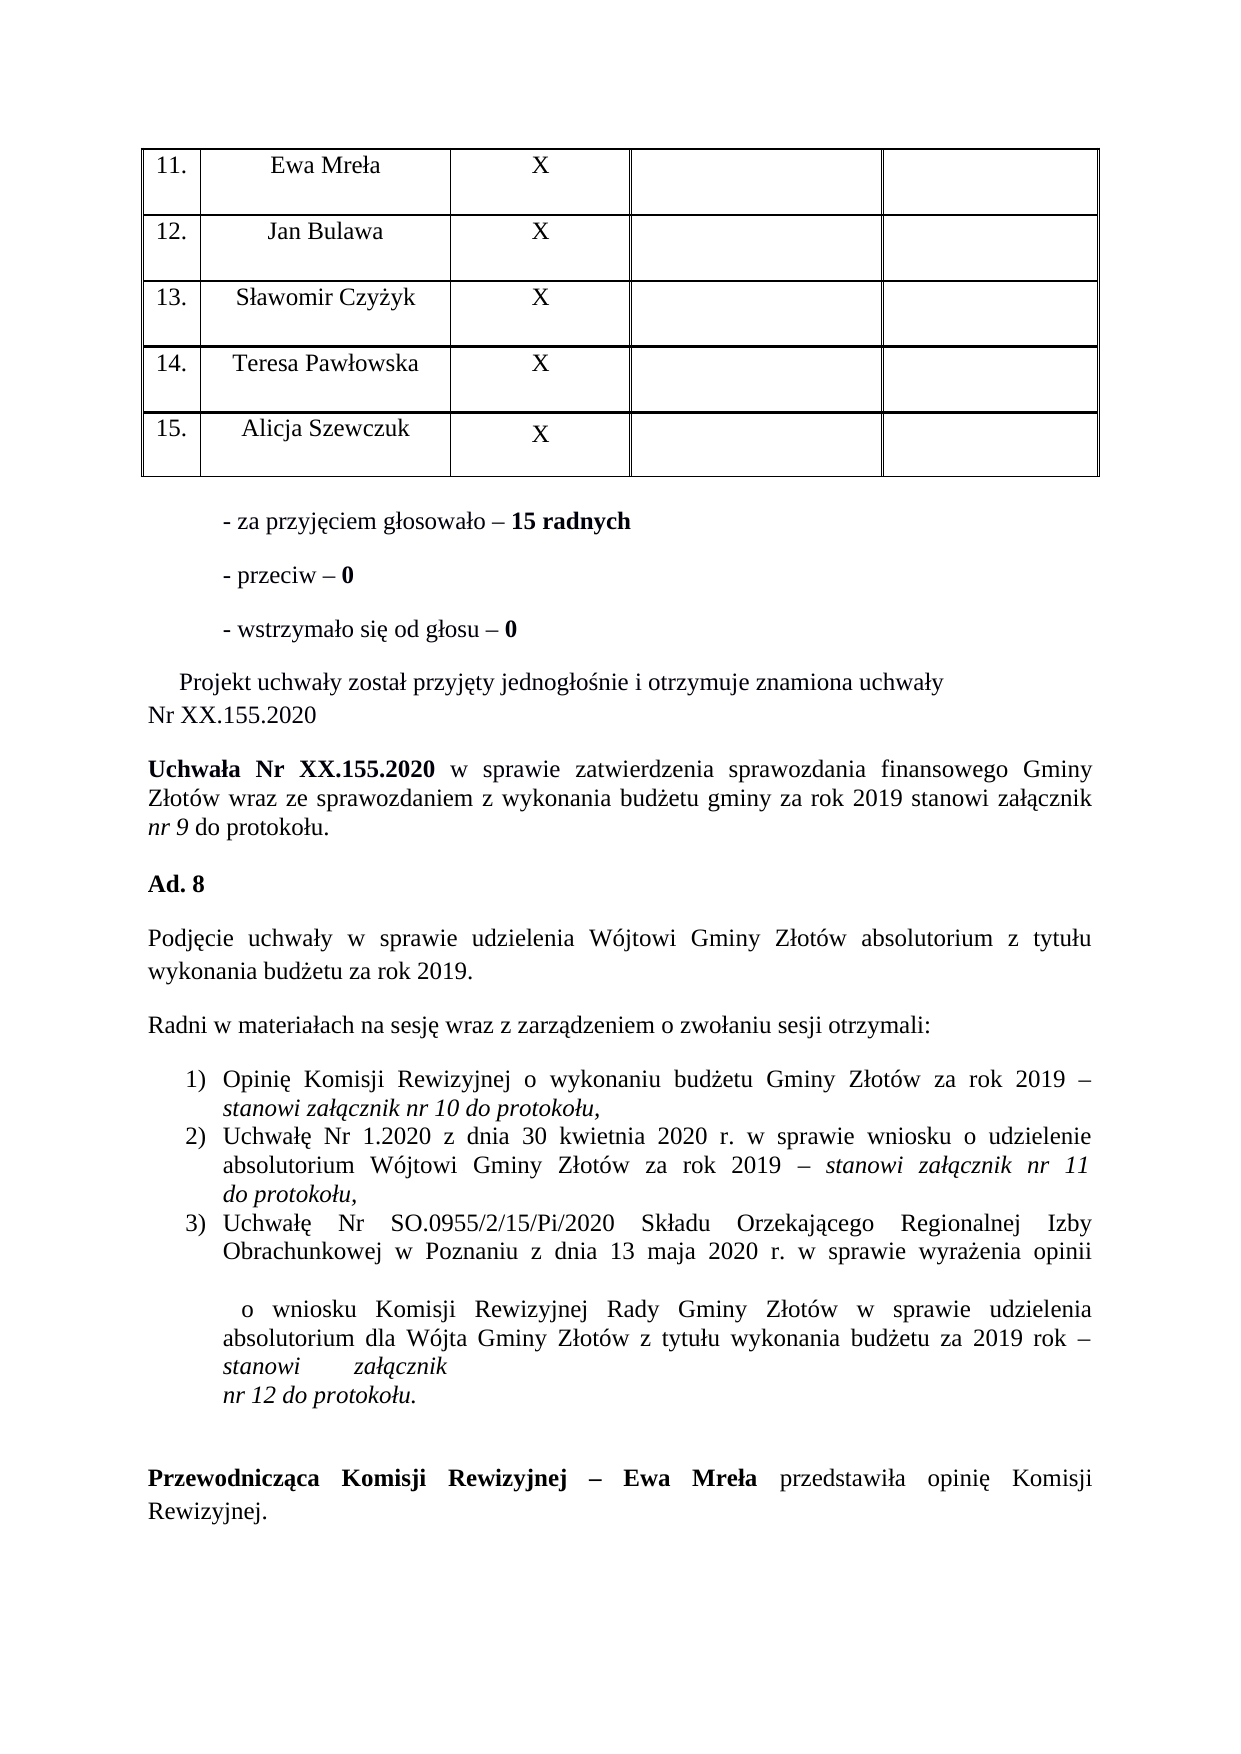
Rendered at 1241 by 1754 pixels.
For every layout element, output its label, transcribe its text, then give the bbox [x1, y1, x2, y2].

table_cell Teresa Pawłowska [201, 348, 450, 411]
table_cell 13. [144, 282, 200, 345]
table_cell [884, 348, 1097, 411]
table_cell [632, 216, 881, 279]
table_cell [884, 150, 1097, 213]
table_cell [632, 348, 881, 411]
table_cell X [451, 150, 629, 213]
table_cell [884, 216, 1097, 279]
list Opinię Komisji Rewizyjnej o wykonaniu budżetu Gminy Złotów za rok 2019 – stanowi załącznik nr 10 do protokołu, [185, 1064, 1093, 1121]
table_cell X [451, 216, 629, 279]
list Uchwałę Nr SO.0955/2/15/Pi/2020 Składu Orzekającego Regionalnej Izby Obrachunkowej w Poznaniu z dnia 13 maja 2020 r. w sprawie wyrażenia opinii o wniosku Komisji Rewizyjnej Rady Gminy Złotów w sprawie udzielenia absolutorium dla Wójta Gminy Złotów z tytułu wykonania budżetu za 2019 rok – stanowi załącznik nr 12 do protokołu. [185, 1208, 1093, 1409]
table_cell 12. [144, 216, 200, 279]
table_cell [632, 414, 881, 476]
table_cell Jan Bulawa [201, 216, 450, 279]
text - przeciw – 0 [148, 560, 1093, 588]
table_cell X [451, 282, 629, 345]
table_cell 15. [144, 414, 200, 476]
table_cell X [451, 348, 629, 411]
text Projekt uchwały został przyjęty jednogłośnie i otrzymuje znamiona uchwały Nr XX.155.2020 [148, 667, 1093, 729]
table_cell [632, 282, 881, 345]
table_cell Ewa Mreła [201, 150, 450, 213]
text Uchwała Nr XX.155.2020 w sprawie zatwierdzenia sprawozdania finansowego Gminy Złotów wraz ze sprawozdaniem z wykonania budżetu gminy za rok 2019 stanowi załącznik nr 9 do protokołu. [148, 754, 1093, 841]
text - za przyjęciem głosowało – 15 radnych [148, 506, 1093, 535]
table_cell 11. [144, 150, 200, 213]
table_cell 14. [144, 348, 200, 411]
table_cell Alicja Szewczuk [201, 414, 450, 476]
table_cell Sławomir Czyżyk [201, 282, 450, 345]
text Przewodnicząca Komisji Rewizyjnej – Ewa Mreła przedstawiła opinię Komisji Rewizyjnej. [148, 1463, 1093, 1524]
table_cell [632, 150, 881, 213]
text Podjęcie uchwały w sprawie udzielenia Wójtowi Gminy Złotów absolutorium z tytułu wykonania budżetu za rok 2019. [148, 923, 1093, 985]
text Ad. 8 [148, 869, 1093, 898]
text Radni w materiałach na sesję wraz z zarządzeniem o zwołaniu sesji otrzymali: [148, 1010, 1093, 1039]
table_cell [884, 282, 1097, 345]
table_cell [884, 414, 1097, 476]
table_cell X [451, 414, 629, 476]
list Uchwałę Nr 1.2020 z dnia 30 kwietnia 2020 r. w sprawie wniosku o udzielenie absolutorium Wójtowi Gminy Złotów za rok 2019 – stanowi załącznik nr 11 do protokołu, [185, 1121, 1093, 1208]
text - wstrzymało się od głosu – 0 [148, 614, 1093, 642]
